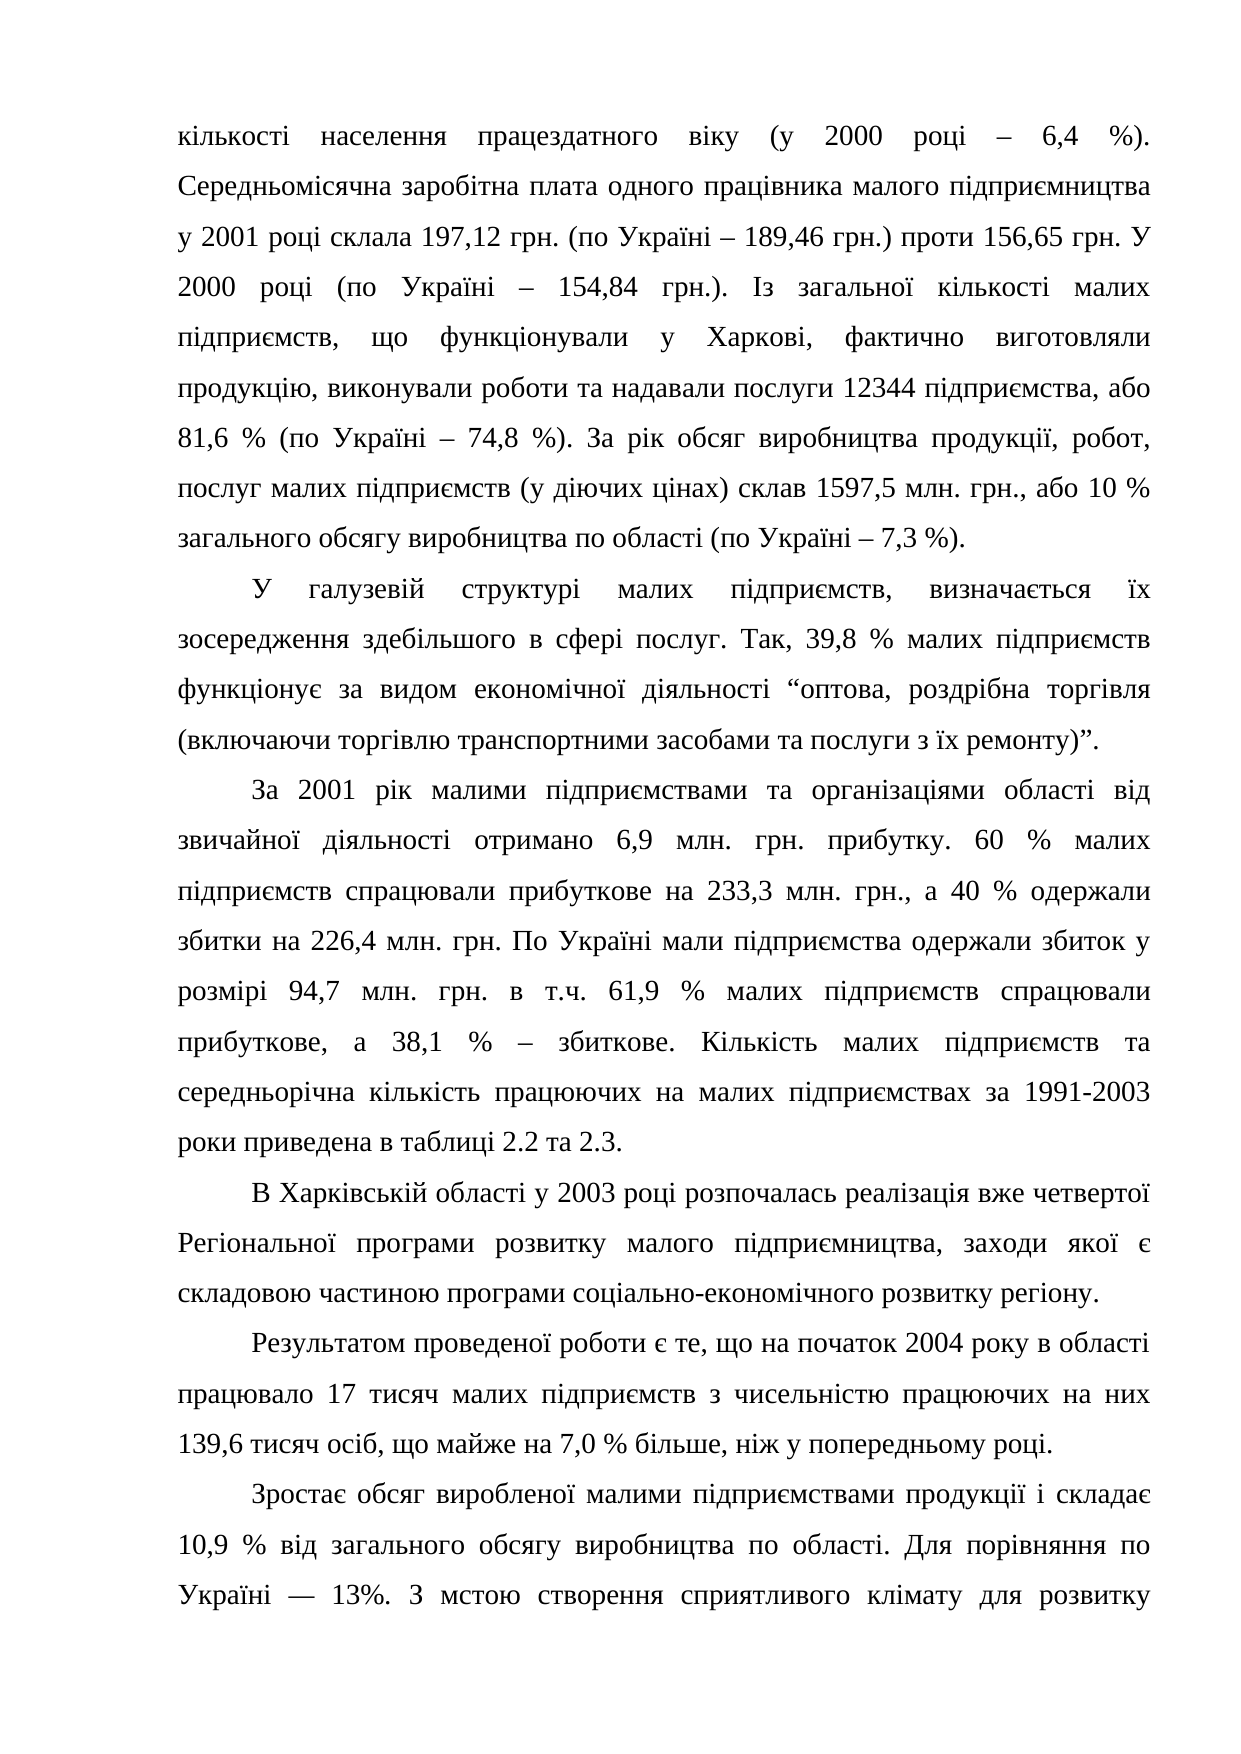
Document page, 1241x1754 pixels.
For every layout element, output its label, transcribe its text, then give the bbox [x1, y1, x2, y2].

text У галузевій структурі малих підприємств, визначається їх зосередження здебільшого в сфері послуг. Так, 39,8 % малих підприємств функціонує за видом економічної діяльності “оптова, роздрібна торгівля (включаючи торгівлю транспортними засобами та послуги з їх ремонту)”. [177, 571, 1152, 755]
text В Харківській області у 2003 році розпочалась реалізація вже четвертої Регіональної програми розвитку малого підприємництва, заходи якої є складовою частиною програми соціально-економічного розвитку регіону. [177, 1175, 1152, 1309]
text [177, 1477, 1152, 1611]
text За 2001 рік малими підприємствами та організаціями області від звичайної діяльності отримано 6,9 млн. грн. прибутку. 60 % малих підприємств спрацювали прибуткове на 233,3 млн. грн., а 40 % одержали збитки на 226,4 млн. грн. По Україні мали підприємства одержали збиток у розмірі 94,7 млн. грн. в т.ч. 61,9 % малих підприємств спрацювали прибуткове, а 38,1 % – збиткове. Кількість малих підприємств та середньорічна кількість працюючих на малих підприємствах за 1991-2003 роки приведена в таблиці 2.2 та 2.3. [177, 772, 1152, 1158]
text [177, 118, 1152, 554]
text Результатом проведеної роботи є те, що на початок 2004 року в області працювало 17 тисяч малих підприємств з чисельністю працюючих на них 139,6 тисяч осіб, що майже на 7,0 % більше, ніж у попередньому році. [177, 1326, 1152, 1460]
